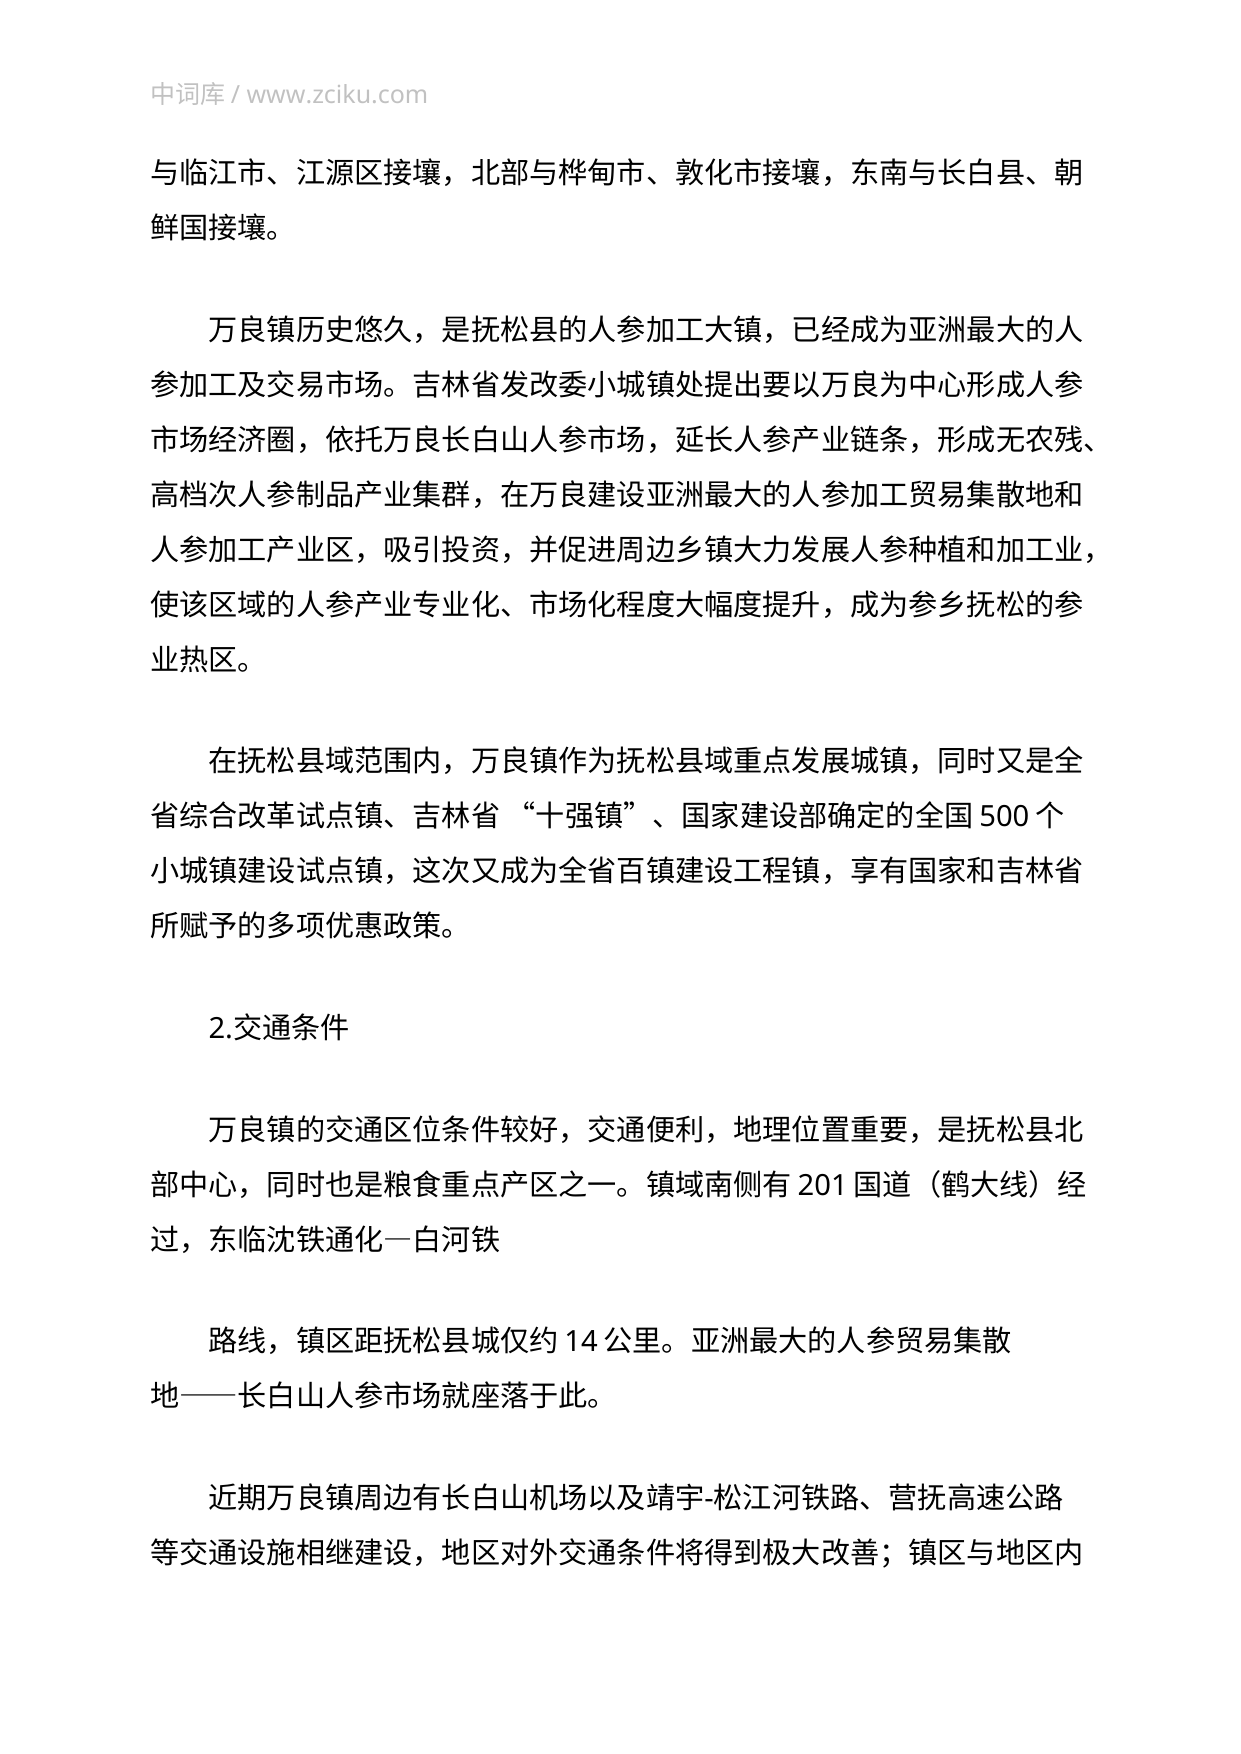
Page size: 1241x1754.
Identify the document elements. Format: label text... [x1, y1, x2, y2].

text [150, 150, 1090, 247]
text 万良镇的交通区位条件较好，交通便利，地理位置重要，是抚松县北部中心，同时也是粮食重点产区之一。镇域南侧有201国道（鹤大线）经过，东临沈铁通化—白河铁 [150, 1106, 1090, 1258]
text 万良镇历史悠久，是抚松县的人参加工大镇，已经成为亚洲最大的人参加工及交易市场。吉林省发改委小城镇处提出要以万良为中心形成人参市场经济圈，依托万良长白山人参市场，延长人参产业链条，形成无农残、高档次人参制品产业集群，在万良建设亚洲最大的人参加工贸易集散地和人参加工产业区，吸引投资，并促进周边乡镇大力发展人参种植和加工业，使该区域的人参产业专业化、市场化程度大幅度提升，成为参乡抚松的参业热区。 [150, 307, 1090, 678]
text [150, 1475, 1090, 1572]
text 在抚松县域范围内，万良镇作为抚松县域重点发展城镇，同时又是全省综合改革试点镇、吉林省 “十强镇”、国家建设部确定的全国500个小城镇建设试点镇，这次又成为全省百镇建设工程镇，享有国家和吉林省所赋予的多项优惠政策。 [150, 738, 1090, 945]
text 2.交通条件 [150, 1004, 1090, 1047]
text 路线，镇区距抚松县城仅约14公里。亚洲最大的人参贸易集散地――长白山人参市场就座落于此。 [150, 1318, 1090, 1415]
